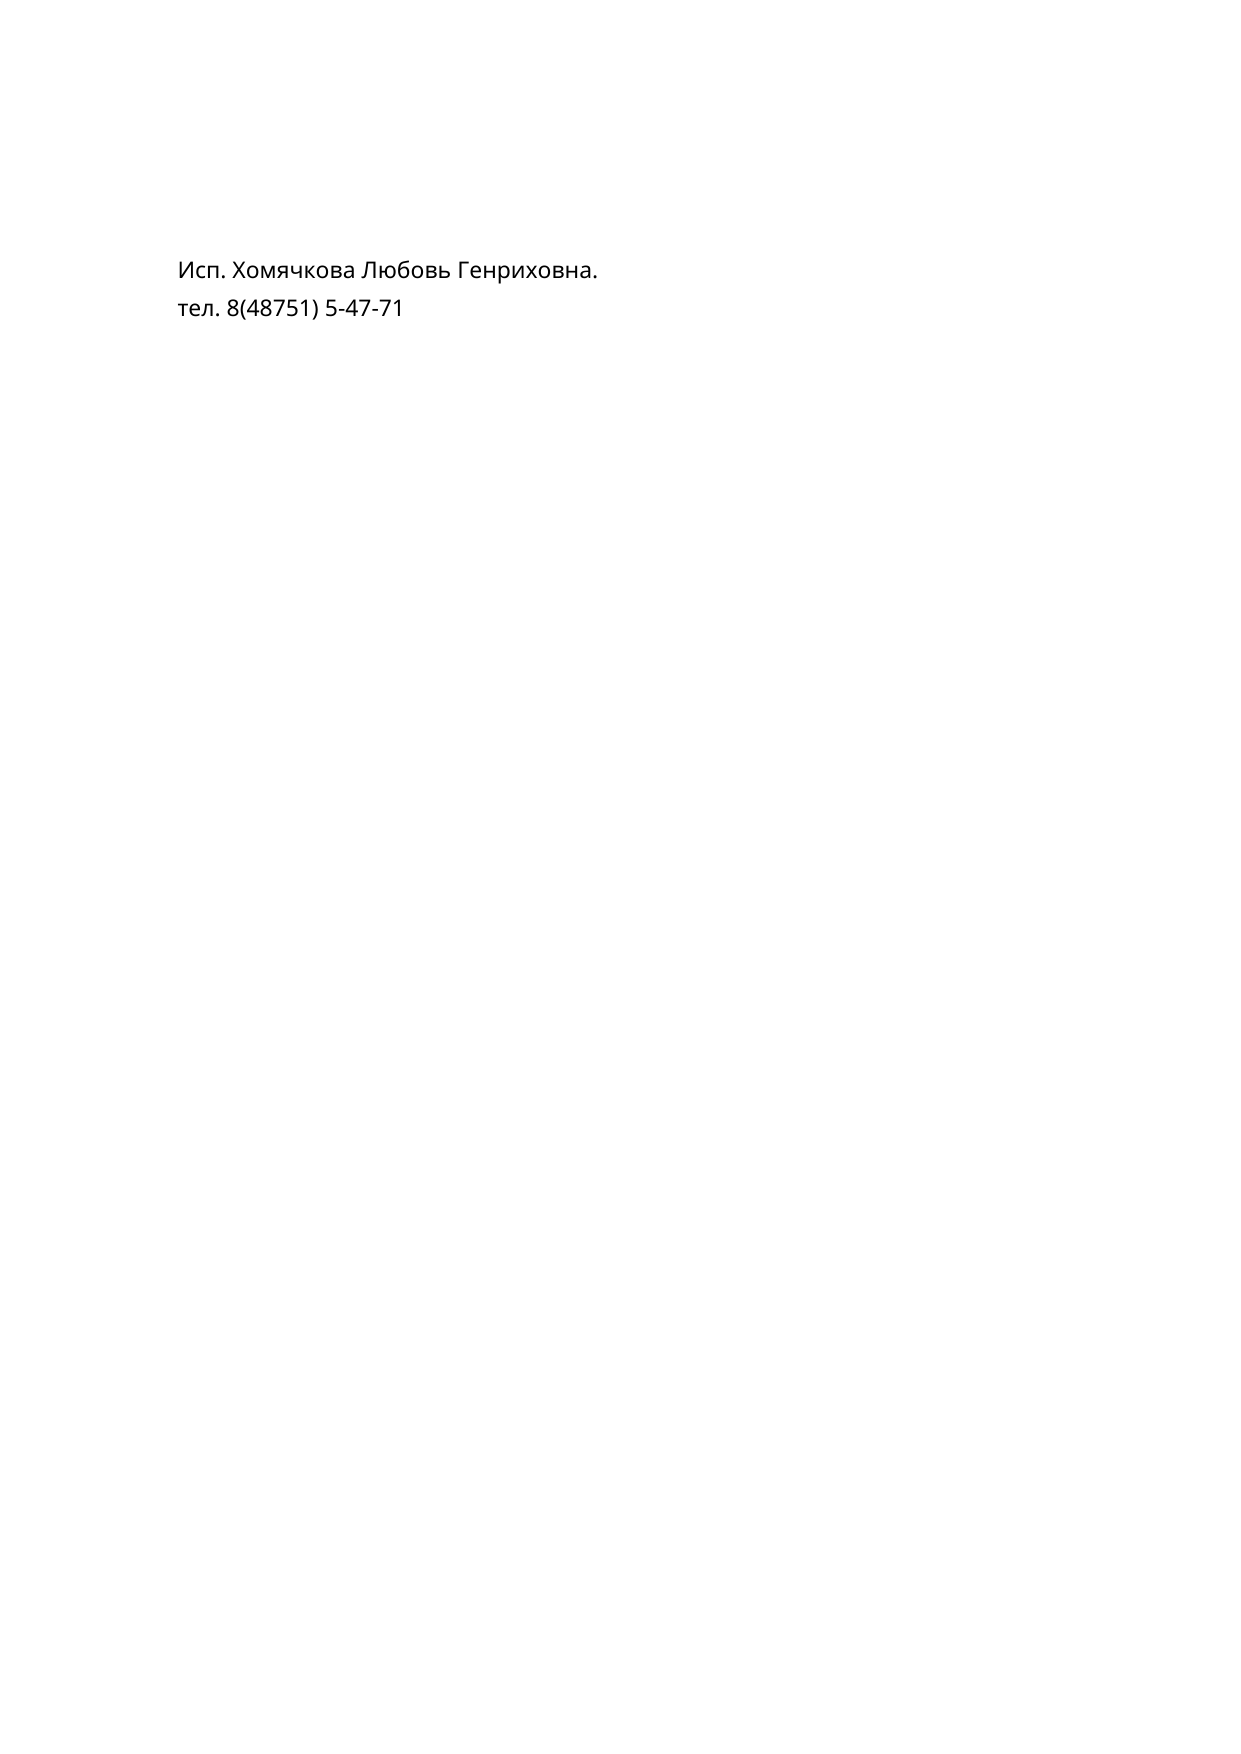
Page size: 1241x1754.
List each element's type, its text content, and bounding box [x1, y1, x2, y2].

text Исп. Хомячкова Любовь Генриховна. [177, 254, 1152, 286]
text тел. 8(48751) 5-47-71ь комитета по вопросам [177, 286, 1152, 325]
